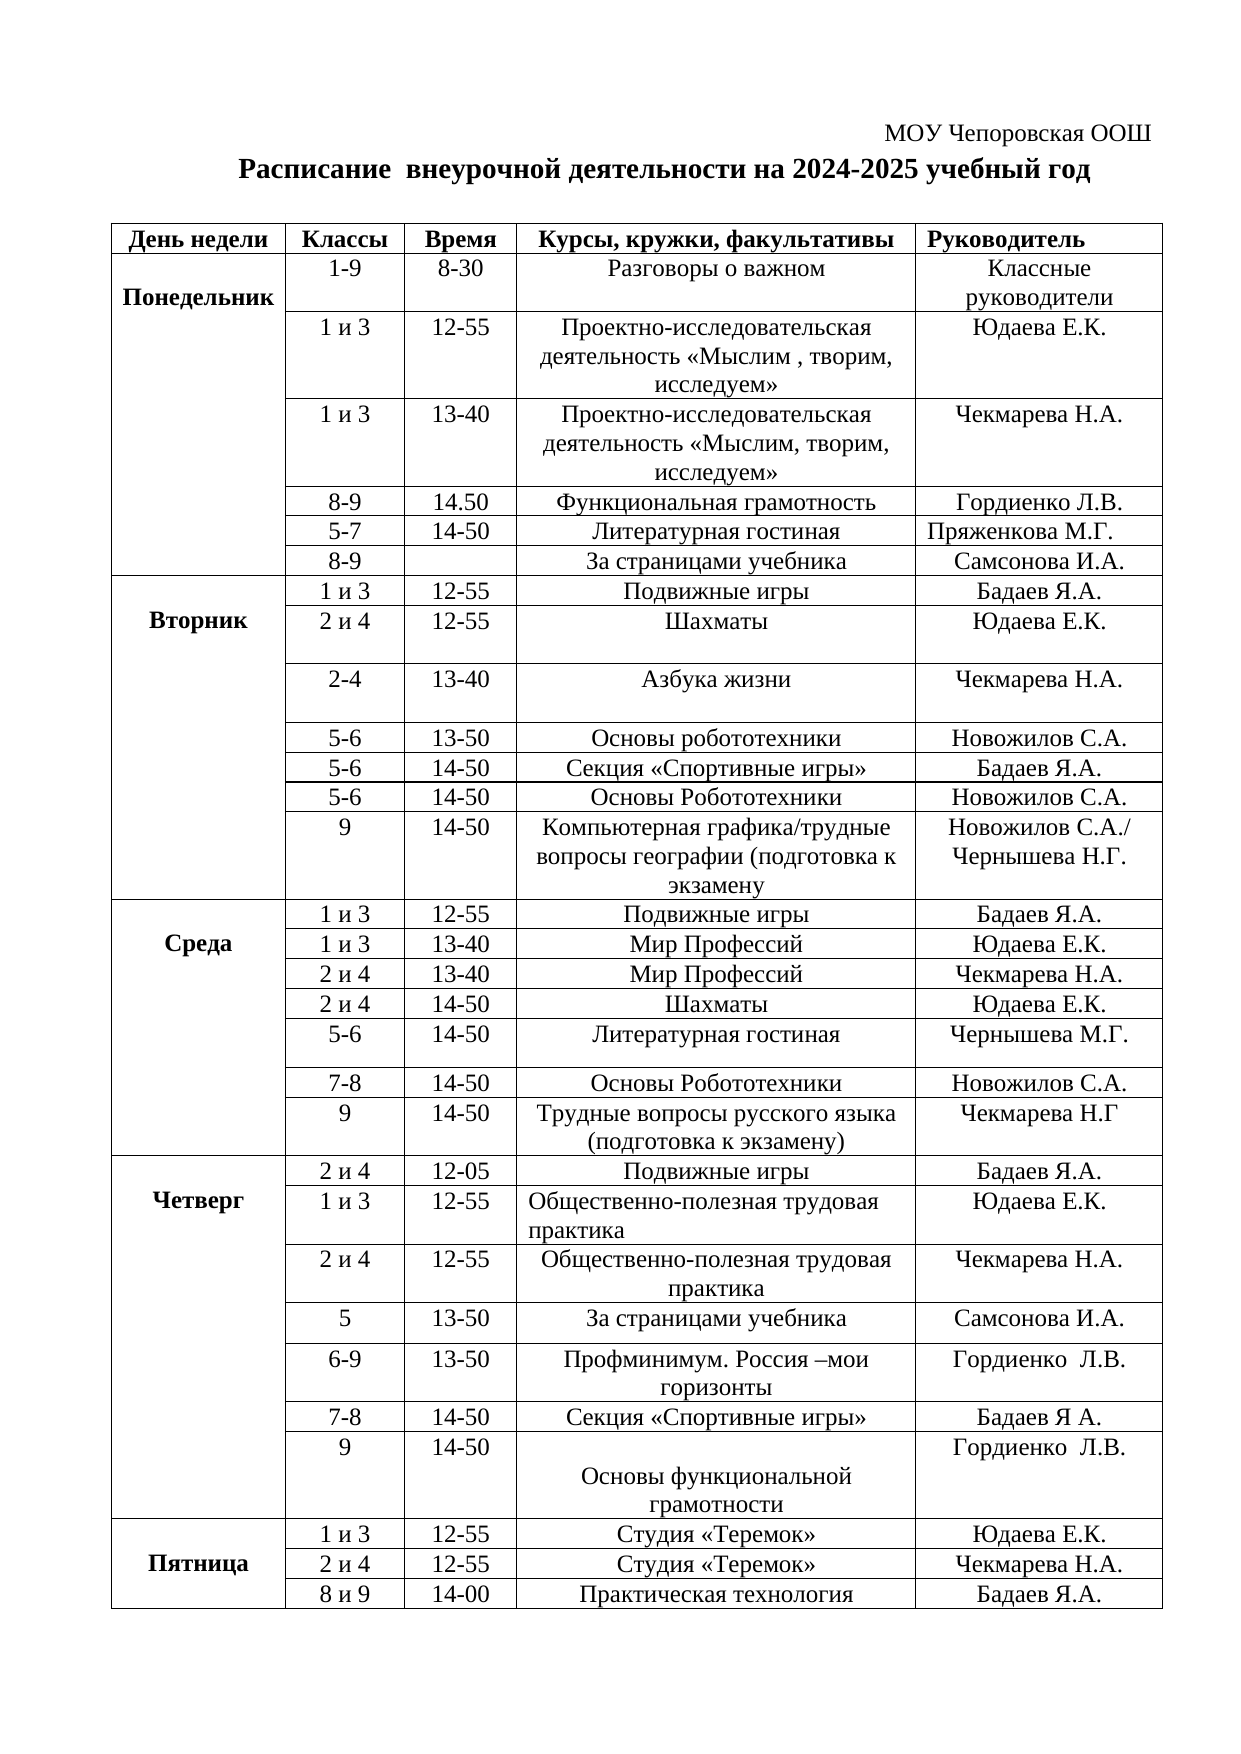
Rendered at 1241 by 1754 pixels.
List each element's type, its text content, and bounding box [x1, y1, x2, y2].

table_cell Юдаева Е.К. [916, 989, 1162, 1018]
table_cell 9 [286, 812, 404, 898]
table_cell Проектно-исследовательская деятельность «Мыслим, творим, исследуем» [517, 399, 915, 486]
table_cell 13-50 [405, 1344, 516, 1401]
table_cell 1-9 [286, 254, 404, 311]
table_cell 12-55 [405, 312, 516, 398]
table_cell 1 и 3 [286, 312, 404, 398]
table_cell 1 и 3 [286, 399, 404, 486]
table_cell Новожилов С.А./ Чернышева Н.Г. [916, 812, 1162, 898]
table_cell 2 и 4 [286, 1156, 404, 1185]
table_cell За страницами учебника [517, 1303, 915, 1343]
table_cell Юдаева Е.К. [916, 1186, 1162, 1243]
table_cell Новожилов С.А. [916, 1068, 1162, 1097]
table_cell Студия «Теремок» [517, 1519, 915, 1548]
table_cell Компьютерная графика/трудные вопросы географии (подготовка к экзамену [517, 812, 915, 898]
table_cell Основы Робототехники [517, 1068, 915, 1097]
table_cell 12-55 [405, 1549, 516, 1578]
table_cell 13-40 [405, 399, 516, 486]
table_cell Бадаев Я.А. [916, 900, 1162, 928]
table_cell 14-50 [405, 1019, 516, 1067]
table_cell 5-6 [286, 753, 404, 781]
table_cell 14.50 [405, 487, 516, 515]
table_cell 9 [286, 1432, 404, 1518]
table_header Курсы, кружки, факультативы [517, 224, 915, 252]
table_cell Юдаева Е.К. [916, 606, 1162, 663]
table_cell 8-9 [286, 487, 404, 515]
table_cell 2 и 4 [286, 989, 404, 1018]
table_cell Литературная гостиная [517, 1019, 915, 1067]
table_header Руководитель [916, 224, 1162, 252]
table_cell 13-40 [405, 959, 516, 988]
table_cell 12-55 [405, 1186, 516, 1243]
table_cell 13-40 [405, 664, 516, 722]
table_cell Бадаев Я.А. [916, 1156, 1162, 1185]
table_cell 14-50 [405, 1402, 516, 1431]
table_cell 12-55 [405, 1519, 516, 1548]
table_cell Основы Робототехники [517, 783, 915, 811]
table_cell Трудные вопросы русского языка (подготовка к экзамену) [517, 1098, 915, 1155]
table_cell Бадаев Я.А. [916, 1579, 1162, 1608]
table_cell Практическая технология [517, 1579, 915, 1608]
table_cell 1 и 3 [286, 1519, 404, 1548]
table_cell Разговоры о важном [517, 254, 915, 311]
table_cell Гордиенко Л.В. [916, 1344, 1162, 1401]
table_cell Новожилов С.А. [916, 723, 1162, 752]
table_cell Литературная гостиная [517, 516, 915, 545]
table_cell Шахматы [517, 989, 915, 1018]
table_cell [405, 546, 516, 575]
table_cell Четверг [112, 1156, 285, 1518]
table_cell Бадаев Я А. [916, 1402, 1162, 1431]
table_cell Пятница [112, 1519, 285, 1608]
table_cell 6-9 [286, 1344, 404, 1401]
table_cell 2 и 4 [286, 1549, 404, 1578]
table_cell 2 и 4 [286, 959, 404, 988]
table_cell 2 и 4 [286, 1245, 404, 1302]
table_cell 5-6 [286, 1019, 404, 1067]
table_cell 7-8 [286, 1402, 404, 1431]
table_cell 12-55 [405, 606, 516, 663]
table_cell Мир Профессий [517, 959, 915, 988]
table_cell 14-50 [405, 812, 516, 898]
table_cell 14-50 [405, 753, 516, 781]
table_cell Функциональная грамотность [517, 487, 915, 515]
table_cell Основы функциональной грамотности [517, 1432, 915, 1518]
table_cell Вторник [112, 576, 285, 898]
table_cell За страницами учебника [517, 546, 915, 575]
table_cell Общественно-полезная трудовая практика [517, 1245, 915, 1302]
table_cell 8 и 9 [286, 1579, 404, 1608]
table_cell 5-7 [286, 516, 404, 545]
table_cell 14-50 [405, 783, 516, 811]
table_cell Бадаев Я.А. [916, 753, 1162, 781]
table_cell 12-05 [405, 1156, 516, 1185]
table_cell Чекмарева Н.А. [916, 959, 1162, 988]
table_cell 8-9 [286, 546, 404, 575]
table_cell 5-6 [286, 723, 404, 752]
table_header Время [405, 224, 516, 252]
table_cell 7-8 [286, 1068, 404, 1097]
table_cell Чекмарева Н.А. [916, 1549, 1162, 1578]
table_cell Юдаева Е.К. [916, 929, 1162, 958]
table_cell Шахматы [517, 606, 915, 663]
table_cell 14-50 [405, 516, 516, 545]
table_cell 14-50 [405, 1098, 516, 1155]
table_cell Гордиенко Л.В. [916, 487, 1162, 515]
table_cell 13-40 [405, 929, 516, 958]
table_cell 12-55 [405, 900, 516, 928]
table_cell Юдаева Е.К. [916, 1519, 1162, 1548]
table_cell 1 и 3 [286, 929, 404, 958]
table_cell Юдаева Е.К. [916, 312, 1162, 398]
table_cell Общественно-полезная трудовая практика [517, 1186, 915, 1243]
text МОУ Чепоровская ООШ [177, 118, 1152, 147]
table_cell Подвижные игры [517, 1156, 915, 1185]
table_cell Азбука жизни [517, 664, 915, 722]
table_cell Чекмарева Н.А. [916, 1245, 1162, 1302]
table_cell Чекмарева Н.А. [916, 664, 1162, 722]
table_cell Пряженкова М.Г. [916, 516, 1162, 545]
table_cell 5-6 [286, 783, 404, 811]
table_header День недели [112, 224, 285, 252]
table_cell Профминимум. Россия –мои горизонты [517, 1344, 915, 1401]
table_cell Понедельник [112, 254, 285, 575]
table_cell Студия «Теремок» [517, 1549, 915, 1578]
table_cell Секция «Спортивные игры» [517, 1402, 915, 1431]
table_cell 14-50 [405, 1432, 516, 1518]
table_cell Самсонова И.А. [916, 546, 1162, 575]
table_cell Секция «Спортивные игры» [517, 753, 915, 781]
table_cell Основы робототехники [517, 723, 915, 752]
table_cell 2 и 4 [286, 606, 404, 663]
table_cell Подвижные игры [517, 576, 915, 605]
table_cell 13-50 [405, 723, 516, 752]
table_cell 14-50 [405, 989, 516, 1018]
table_cell 2-4 [286, 664, 404, 722]
table_cell Подвижные игры [517, 900, 915, 928]
table_cell 14-50 [405, 1068, 516, 1097]
table_cell Проектно-исследовательская деятельность «Мыслим , творим, исследуем» [517, 312, 915, 398]
table_cell Чекмарева Н.Г [916, 1098, 1162, 1155]
table_cell 5 [286, 1303, 404, 1343]
table_cell 8-30 [405, 254, 516, 311]
table_cell 13-50 [405, 1303, 516, 1343]
table_cell 14-00 [405, 1579, 516, 1608]
table_cell 1 и 3 [286, 576, 404, 605]
text Расписание внеурочной деятельности на 2024-2025 учебный год [177, 151, 1152, 185]
table_cell Гордиенко Л.В. [916, 1432, 1162, 1518]
table_cell Среда [112, 900, 285, 1155]
table_cell 1 и 3 [286, 1186, 404, 1243]
table_cell Самсонова И.А. [916, 1303, 1162, 1343]
table_header Классы [286, 224, 404, 252]
table_cell 9 [286, 1098, 404, 1155]
table_cell Бадаев Я.А. [916, 576, 1162, 605]
table_cell 12-55 [405, 576, 516, 605]
table_cell 12-55 [405, 1245, 516, 1302]
table_cell Мир Профессий [517, 929, 915, 958]
table_cell Новожилов С.А. [916, 783, 1162, 811]
table_cell Чекмарева Н.А. [916, 399, 1162, 486]
table_cell Чернышева М.Г. [916, 1019, 1162, 1067]
table_cell 1 и 3 [286, 900, 404, 928]
table_cell Классные руководители [916, 254, 1162, 311]
